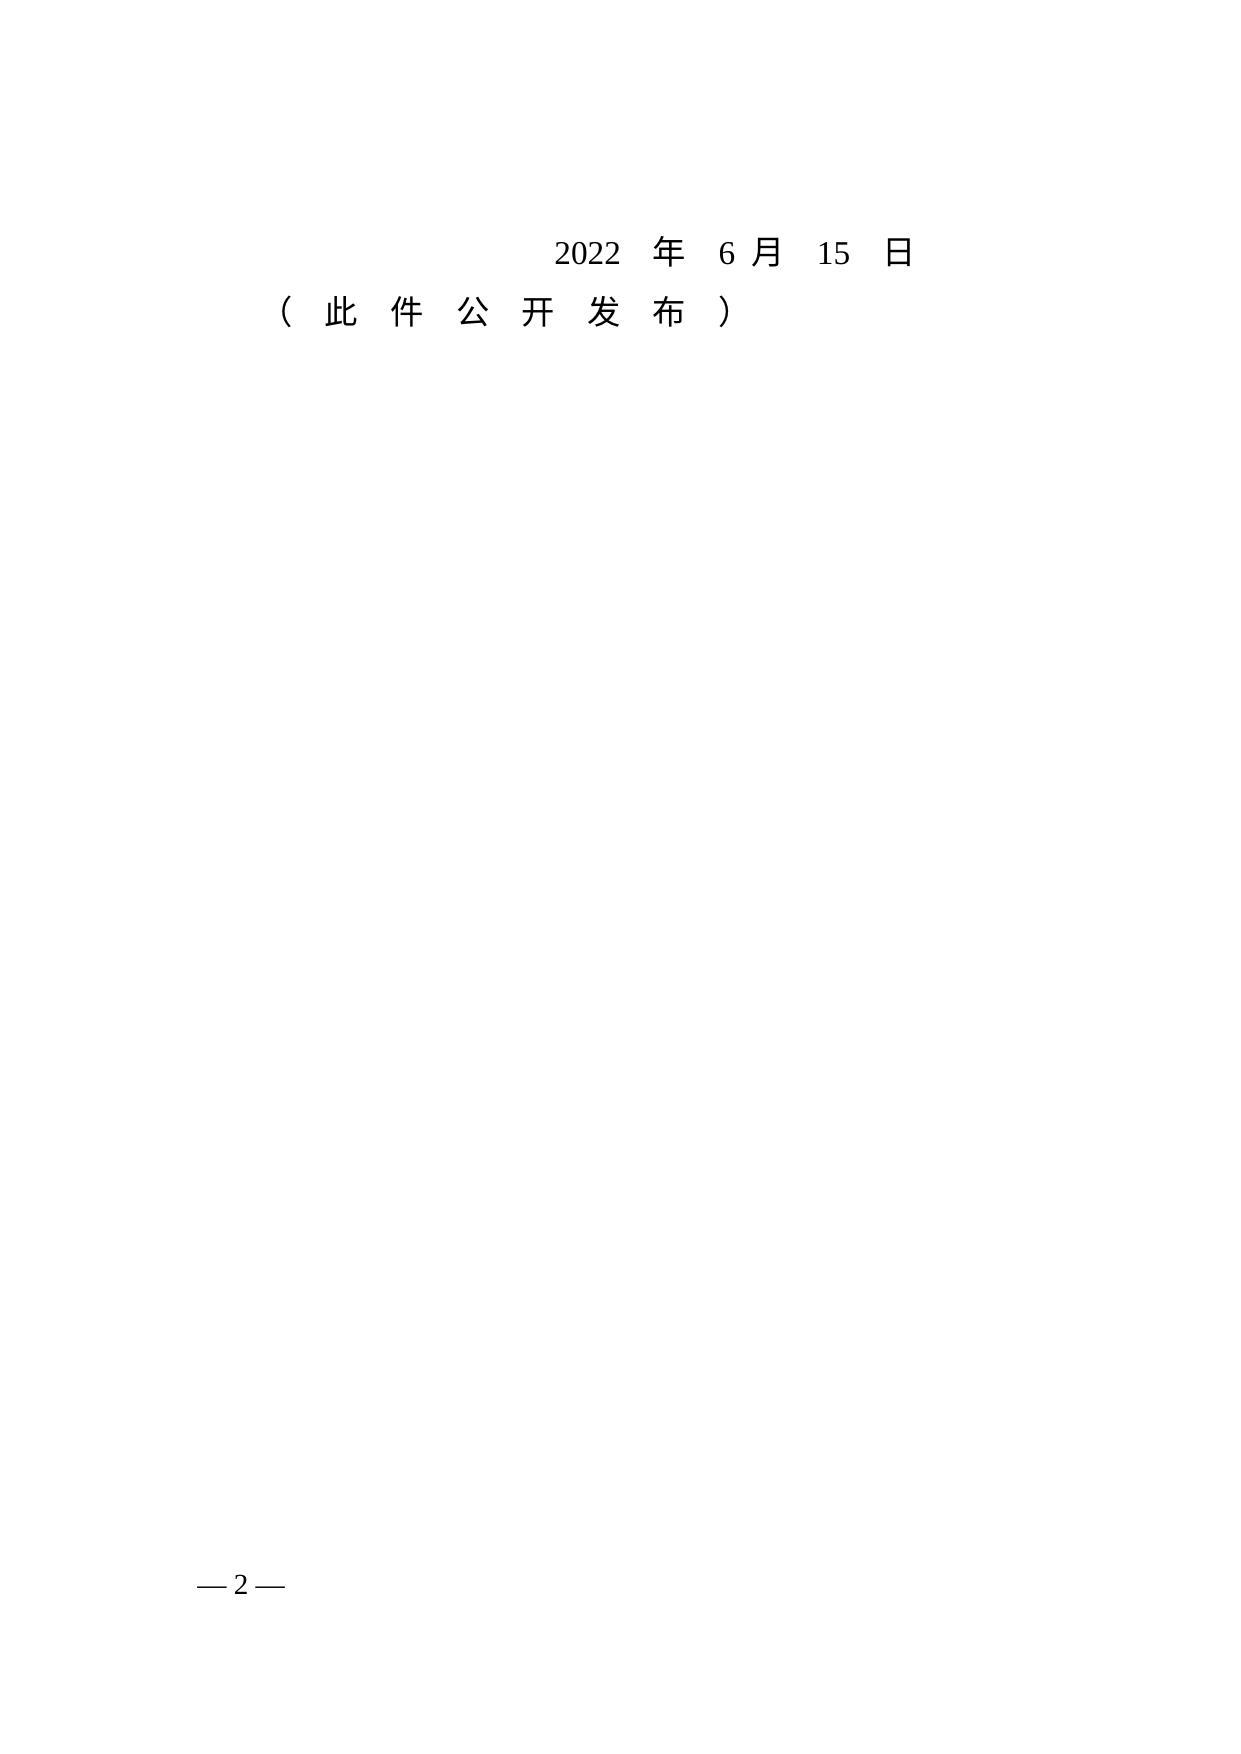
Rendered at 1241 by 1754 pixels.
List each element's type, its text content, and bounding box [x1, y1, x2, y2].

text 2022年6月15日 [161, 219, 948, 280]
text （此件公开发布） [161, 280, 1079, 340]
